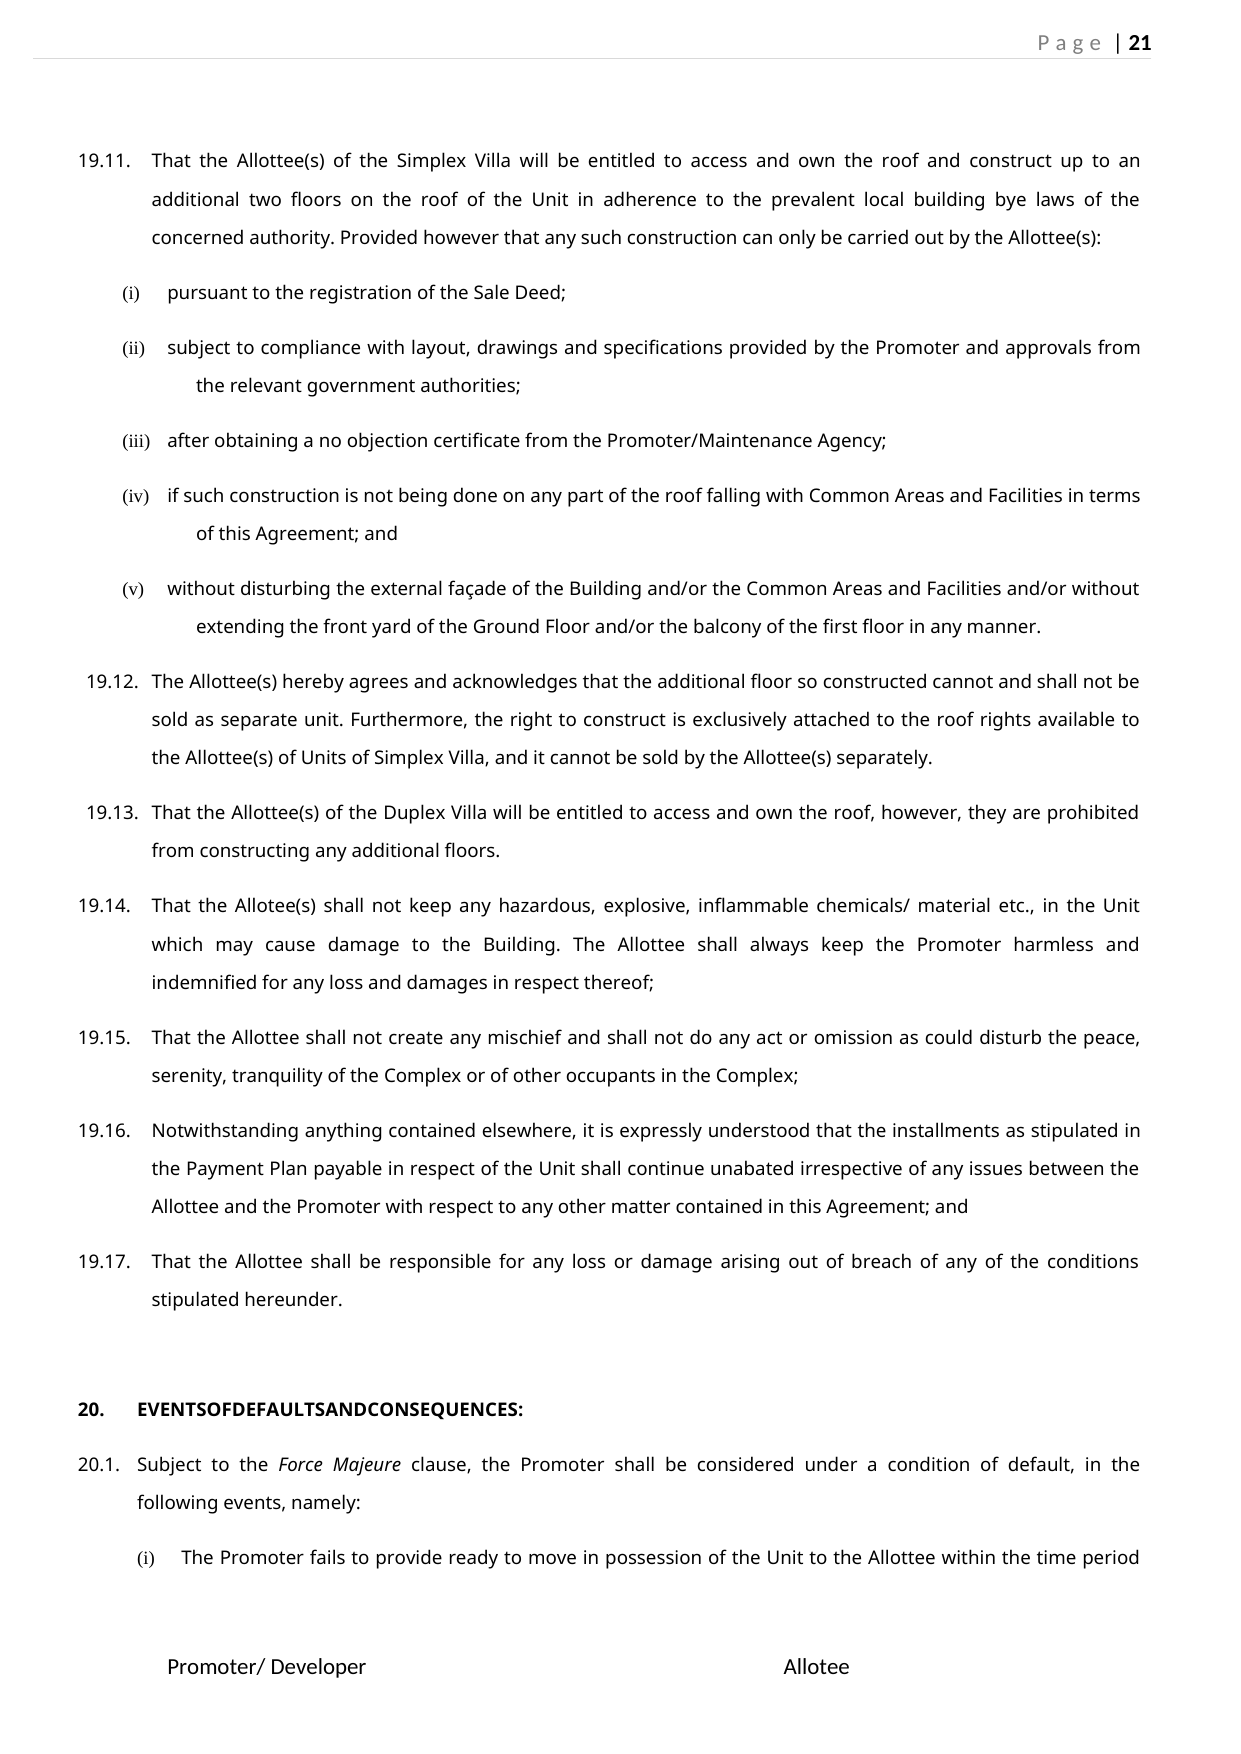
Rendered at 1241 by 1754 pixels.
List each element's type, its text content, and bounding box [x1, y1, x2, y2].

list That the Allottee shall not create any mischief and shall not do any act or omission as could disturb the peace, serenity, tranquility of the Complex or of other occupants in the Complex; [78, 1024, 1141, 1088]
list Subject to the Force Majeure clause, the Promoter shall be considered under a condition of default, in the following events, namely: [78, 1451, 1141, 1515]
list That the Allottee shall be responsible for any loss or damage arising out of breach of any of the conditions stipulated hereunder. [78, 1248, 1141, 1312]
subtitle after obtaining a no objection certificate from the Promoter/Maintenance Agency; [122, 427, 1141, 453]
subtitle without disturbing the external façade of the Building and/or the Common Areas and Facilities and/or without extending the front yard of the Ground Floor and/or the balcony of the first floor in any manner. [122, 575, 1141, 639]
subtitle if such construction is not being done on any part of the roof falling with Common Areas and Facilities in terms of this Agreement; and [122, 482, 1141, 546]
list That the Allottee(s) of the Simplex Villa will be entitled to access and own the roof and construct up to an additional two floors on the roof of the Unit in adherence to the prevalent local building bye laws of the concerned authority. Provided however that any such construction can only be carried out by the Allottee(s): [78, 148, 1141, 250]
subtitle subject to compliance with layout, drawings and specifications provided by the Promoter and approvals from the relevant government authorities; [122, 334, 1141, 398]
list The Allottee(s) hereby agrees and acknowledges that the additional floor so constructed cannot and shall not be sold as separate unit. Furthermore, the right to construct is exclusively attached to the roof rights available to the Allottee(s) of Units of Simplex Villa, and it cannot be sold by the Allottee(s) separately. [86, 668, 1141, 770]
subtitle pursuant to the registration of the Sale Deed; [122, 279, 1141, 304]
list That the Allotee(s) shall not keep any hazardous, explosive, inflammable chemicals/ material etc., in the Unit which may cause damage to the Building. The Allottee shall always keep the Promoter harmless and indemnified for any loss and damages in respect thereof; [78, 893, 1141, 995]
list That the Allottee(s) of the Duplex Villa will be entitled to access and own the roof, however, they are prohibited from constructing any additional floors. [86, 799, 1141, 863]
subtitle EVENTSOFDEFAULTSANDCONSEQUENCES: [78, 1397, 1141, 1422]
list Notwithstanding anything contained elsewhere, it is expressly understood that the installments as stipulated in the Payment Plan payable in respect of the Unit shall continue unabated irrespective of any issues between the Allottee and the Promoter with respect to any other matter contained in this Agreement; and [78, 1117, 1141, 1219]
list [137, 1544, 1141, 1570]
